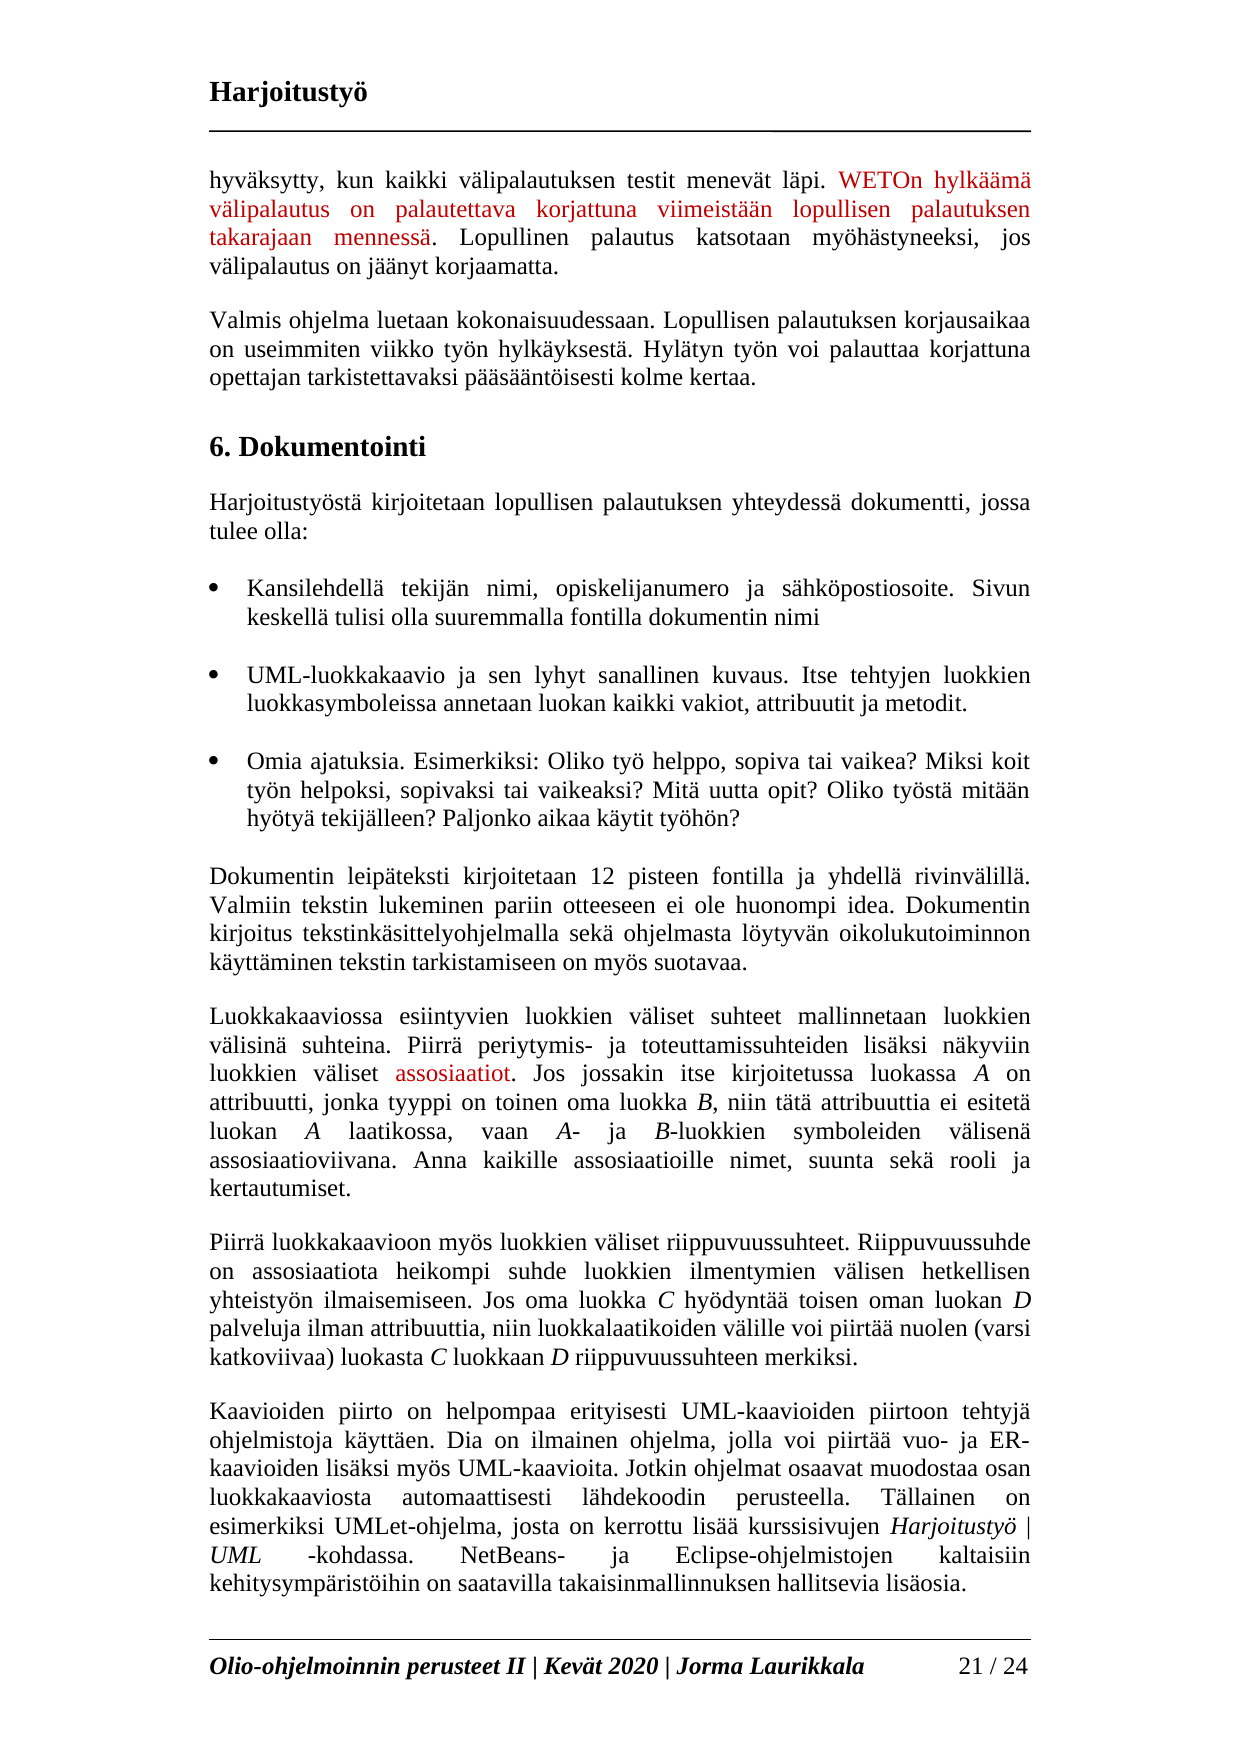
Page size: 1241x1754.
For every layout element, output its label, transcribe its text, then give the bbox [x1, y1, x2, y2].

text Harjoitustyöstä kirjoitetaan lopullisen palautuksen yhteydessä dokumentti, jossa tulee olla: [209, 487, 1031, 545]
text 6. Dokumentointi [209, 429, 1031, 462]
list UML-luokkakaavio ja sen lyhyt sanallinen kuvaus. Itse tehtyjen luokkien luokkasymboleissa annetaan luokan kaikki vakiot, attribuutit ja metodit. [209, 660, 1031, 717]
text Luokkakaaviossa esiintyvien luokkien väliset suhteet mallinnetaan luokkien välisinä suhteina. Piirrä periytymis- ja toteuttamissuhteiden lisäksi näkyviin luokkien väliset assosiaatiot. Jos jossakin itse kirjoitetussa luokassa A on attribuutti, jonka tyyppi on toinen oma luokka B, niin tätä attribuuttia ei esitetä luokan A laatikossa, vaan A- ja B-luokkien symboleiden välisenä assosiaatioviivana. Anna kaikille assosiaatioille nimet, suunta sekä rooli ja kertautumiset. [209, 1001, 1031, 1202]
list Kansilehdellä tekijän nimi, opiskelijanumero ja sähköpostiosoite. Sivun keskellä tulisi olla suuremmalla fontilla dokumentin nimi [209, 573, 1031, 631]
text Dokumentin leipäteksti kirjoitetaan 12 pisteen fontilla ja yhdellä rivinvälillä. Valmiin tekstin lukeminen pariin otteeseen ei ole huonompi idea. Dokumentin kirjoitus tekstinkäsittelyohjelmalla sekä ohjelmasta löytyvän oikolukutoiminnon käyttäminen tekstin tarkistamiseen on myös suotavaa. [209, 861, 1031, 976]
text Piirrä luokkakaavioon myös luokkien väliset riippuvuussuhteet. Riippuvuussuhde on assosiaatiota heikompi suhde luokkien ilmentymien välisen hetkellisen yhteistyön ilmaisemiseen. Jos oma luokka C hyödyntää toisen oman luokan D palveluja ilman attribuuttia, niin luokkalaatikoiden välille voi piirtää nuolen (varsi katkoviivaa) luokasta C luokkaan D riippuvuussuhteen merkiksi. [209, 1227, 1031, 1371]
list Omia ajatuksia. Esimerkiksi: Oliko työ helppo, sopiva tai vaikea? Miksi koit työn helpoksi, sopivaksi tai vaikeaksi? Mitä uutta opit? Oliko työstä mitään hyötyä tekijälleen? Paljonko aikaa käytit työhön? [209, 746, 1031, 832]
text Kaavioiden piirto on helpompaa erityisesti UML-kaavioiden piirtoon tehtyjä ohjelmistoja käyttäen. Dia on ilmainen ohjelma, jolla voi piirtää vuo- ja ER-kaavioiden lisäksi myös UML-kaavioita. Jotkin ohjelmat osaavat muodostaa osan luokkakaaviosta automaattisesti lähdekoodin perusteella. Tällainen on esimerkiksi UMLet-ohjelma, josta on kerrottu lisää kurssisivujen Harjoitustyö | UML -kohdassa. NetBeans- ja Eclipse-ohjelmistojen kaltaisiin kehitysympäristöihin on saatavilla takaisinmallinnuksen hallitsevia lisäosia. [209, 1396, 1031, 1597]
text Valmis ohjelma luetaan kokonaisuudessaan. Lopullisen palautuksen korjausaikaa on useimmiten viikko työn hylkäyksestä. Hylätyn työn voi palauttaa korjattuna opettajan tarkistettavaksi pääsääntöisesti kolme kertaa. [209, 305, 1031, 391]
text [209, 165, 1031, 280]
